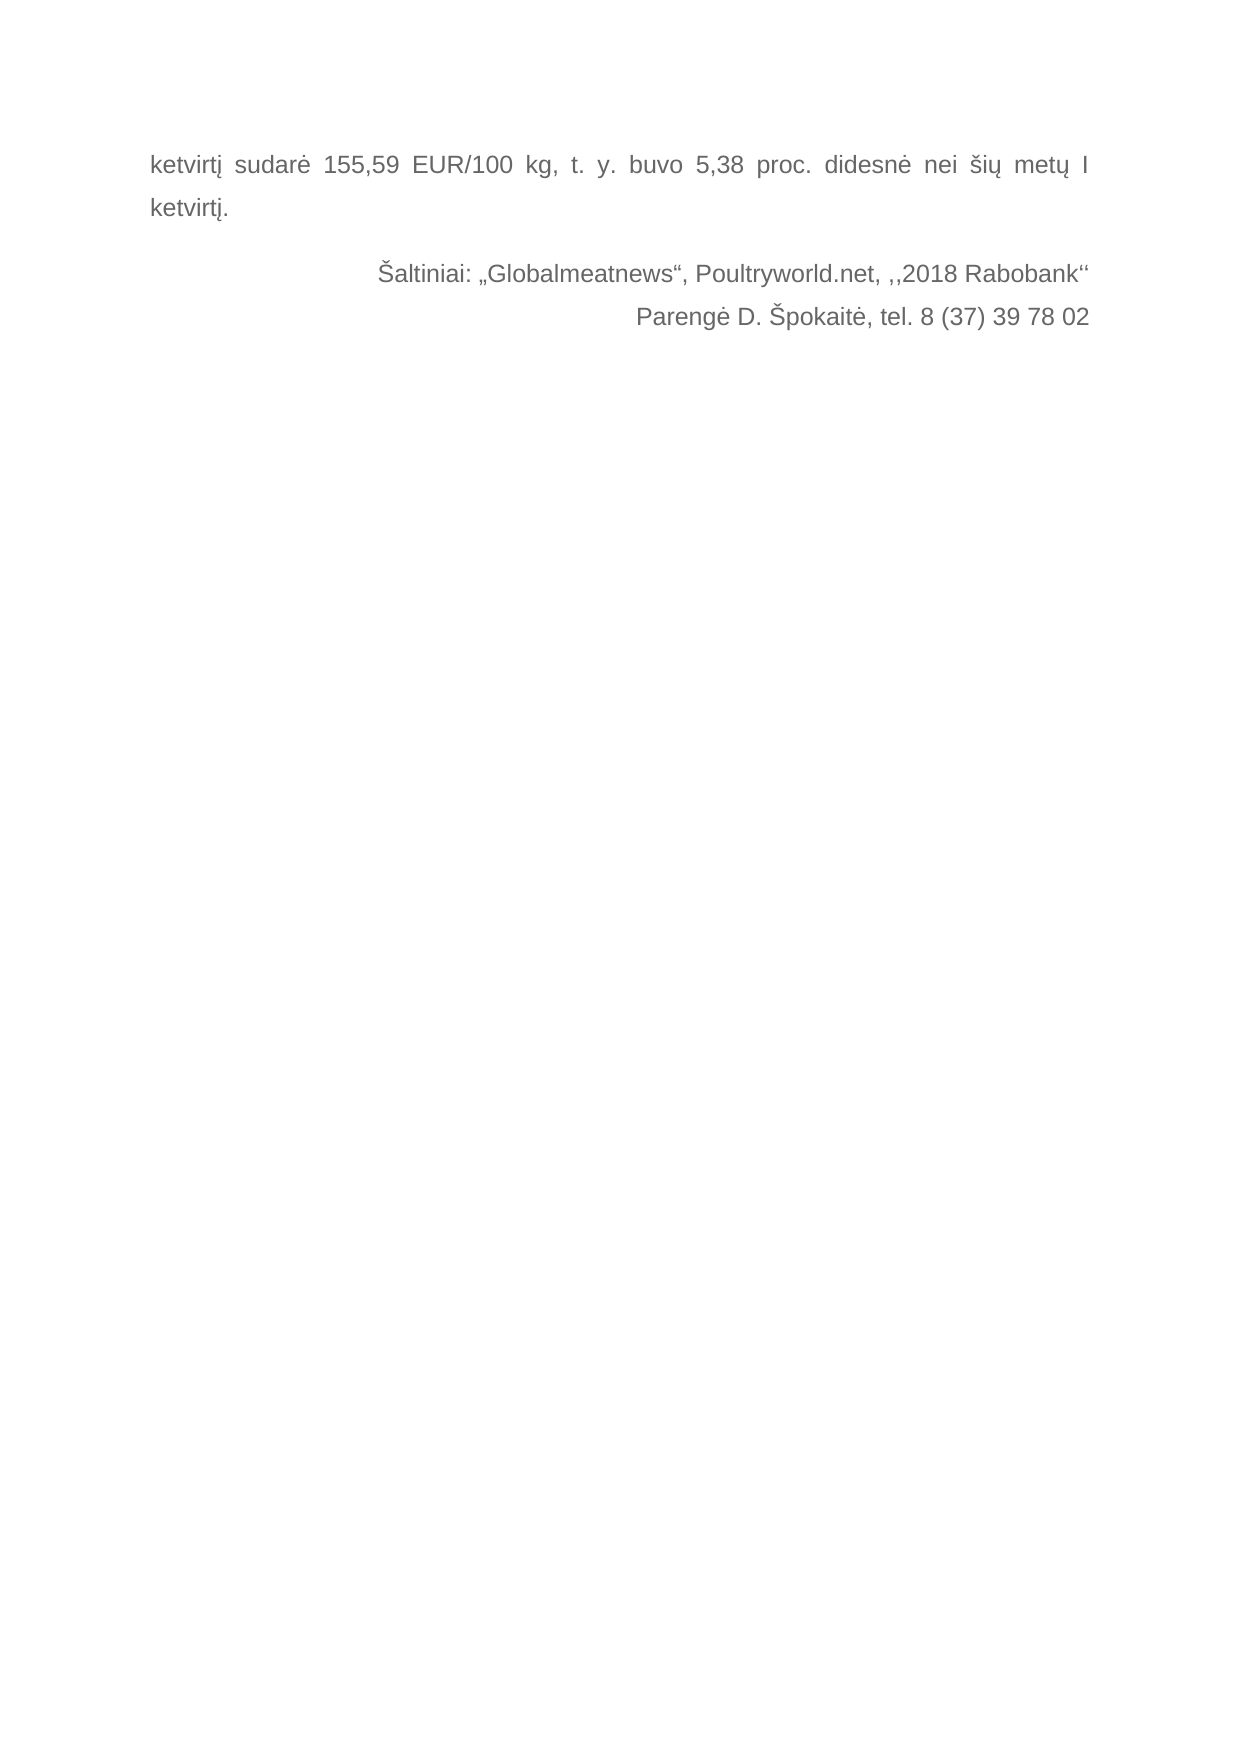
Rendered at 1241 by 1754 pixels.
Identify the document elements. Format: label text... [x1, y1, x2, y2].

text Šaltiniai: „Globalmeatnews“, Poultryworld.net, ,,2018 Rabobank‘‘ Parengė D. Špokaitė, tel. 8 (37) 39 78 02 [150, 259, 1090, 331]
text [150, 150, 1090, 222]
